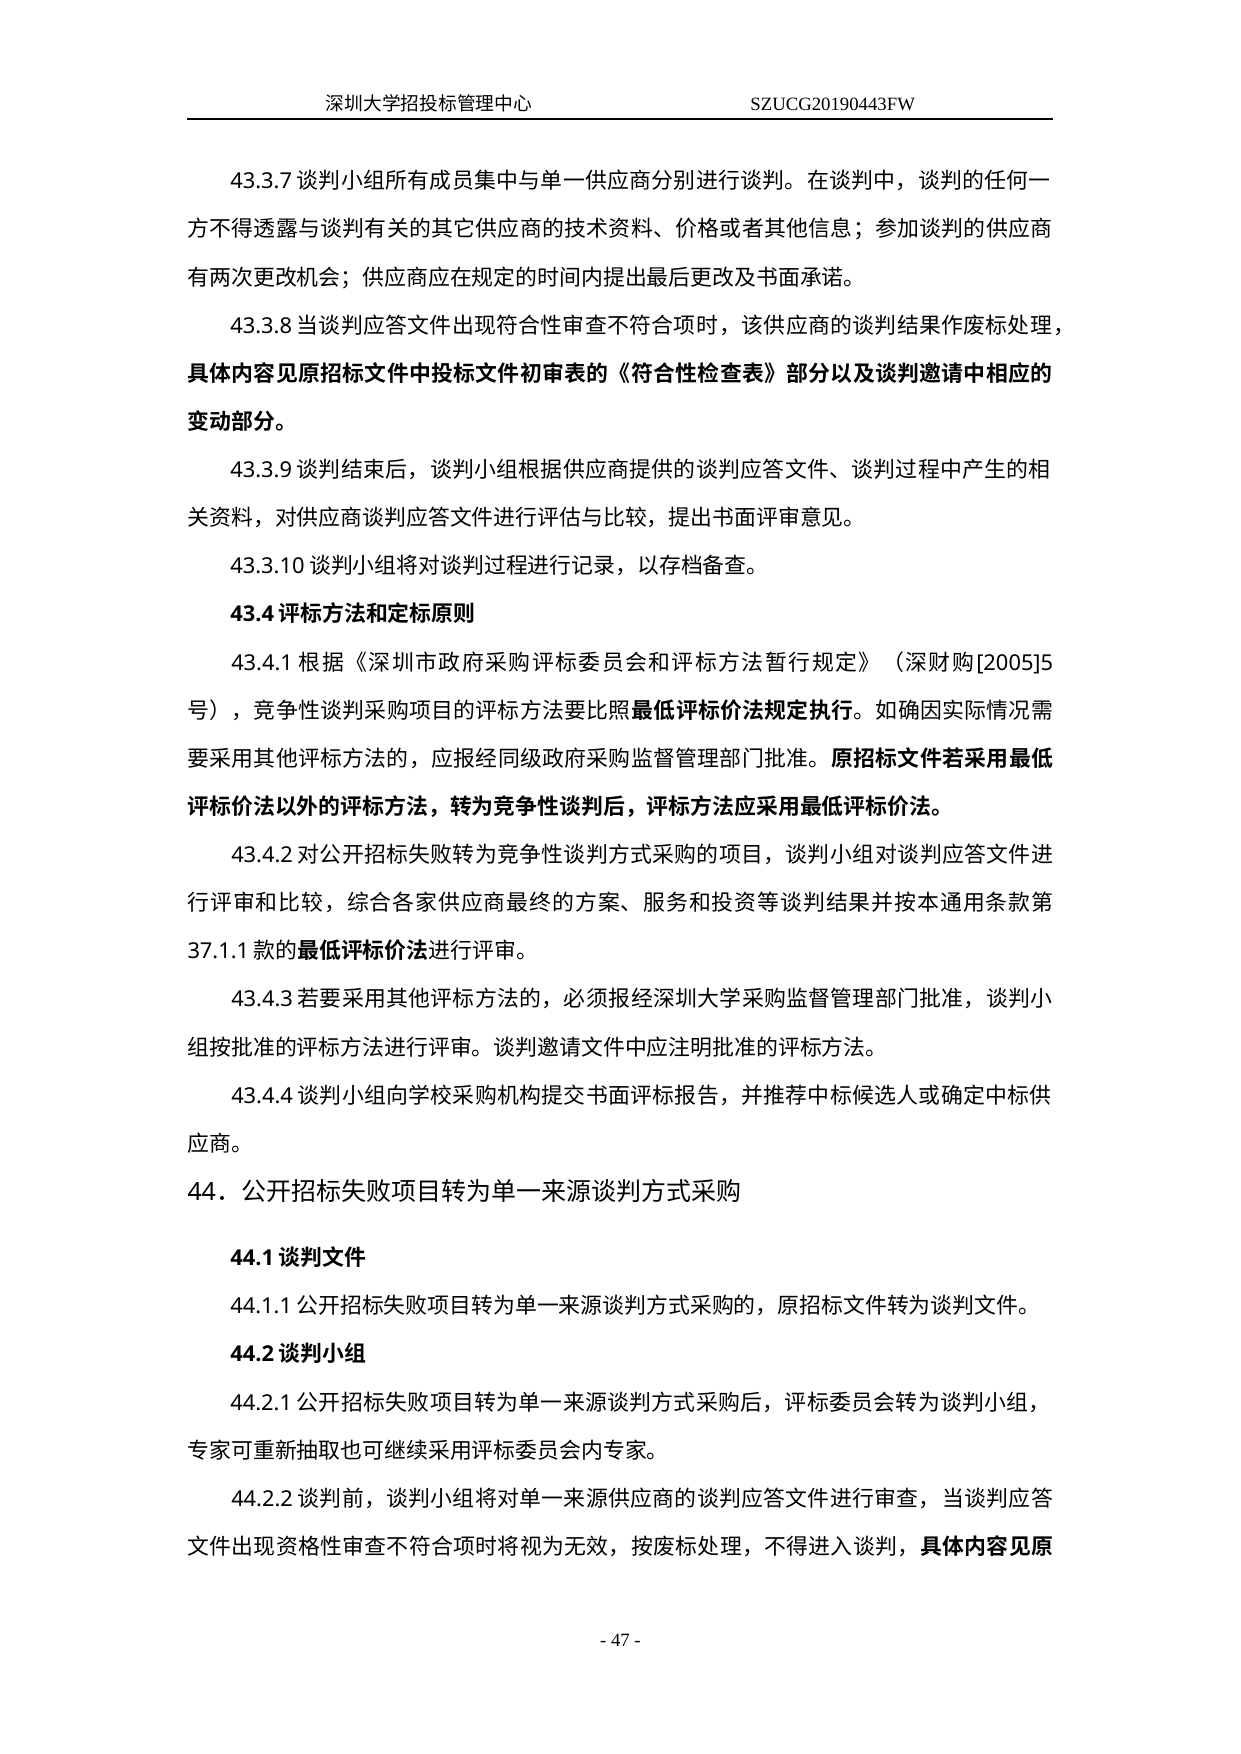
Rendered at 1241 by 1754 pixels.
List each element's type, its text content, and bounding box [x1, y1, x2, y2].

text 43.4.4谈判小组向学校采购机构提交书面评标报告，并推荐中标候选人或确定中标供应商。 [187, 1069, 1053, 1166]
text 43.4评标方法和定标原则 [187, 588, 1053, 636]
text 44.2.1公开招标失败项目转为单一来源谈判方式采购后，评标委员会转为谈判小组，专家可重新抽取也可继续采用评标委员会内专家。 [187, 1376, 1053, 1473]
text 44．公开招标失败项目转为单一来源谈判方式采购 [187, 1166, 1053, 1214]
text 43.4.3若要采用其他评标方法的，必须报经深圳大学采购监督管理部门批准，谈判小组按批准的评标方法进行评审。谈判邀请文件中应注明批准的评标方法。 [187, 973, 1053, 1069]
text 44.2谈判小组 [187, 1328, 1053, 1376]
text 44.1.1公开招标失败项目转为单一来源谈判方式采购的，原招标文件转为谈判文件。 [187, 1280, 1053, 1328]
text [187, 1473, 1053, 1569]
text 43.3.9谈判结束后，谈判小组根据供应商提供的谈判应答文件、谈判过程中产生的相关资料，对供应商谈判应答文件进行评估与比较，提出书面评审意见。 [187, 444, 1053, 540]
text 43.3.10谈判小组将对谈判过程进行记录，以存档备查。 [187, 540, 1053, 588]
text 43.3.7谈判小组所有成员集中与单一供应商分别进行谈判。在谈判中，谈判的任何一方不得透露与谈判有关的其它供应商的技术资料、价格或者其他信息；参加谈判的供应商有两次更改机会；供应商应在规定的时间内提出最后更改及书面承诺。 [187, 155, 1053, 299]
text 43.3.8当谈判应答文件出现符合性审查不符合项时，该供应商的谈判结果作废标处理，具体内容见原招标文件中投标文件初审表的《符合性检查表》部分以及谈判邀请中相应的变动部分。 [187, 299, 1053, 444]
text 43.4.1根据《深圳市政府采购评标委员会和评标方法暂行规定》（深财购[2005]5号），竞争性谈判采购项目的评标方法要比照最低评标价法规定执行。如确因实际情况需要采用其他评标方法的，应报经同级政府采购监督管理部门批准。原招标文件若采用最低评标价法以外的评标方法，转为竞争性谈判后，评标方法应采用最低评标价法。 [187, 636, 1053, 829]
text 44.1谈判文件 [187, 1232, 1053, 1280]
text 43.4.2对公开招标失败转为竞争性谈判方式采购的项目，谈判小组对谈判应答文件进行评审和比较，综合各家供应商最终的方案、服务和投资等谈判结果并按本通用条款第37.1.1款的最低评标价法进行评审。 [187, 829, 1053, 973]
